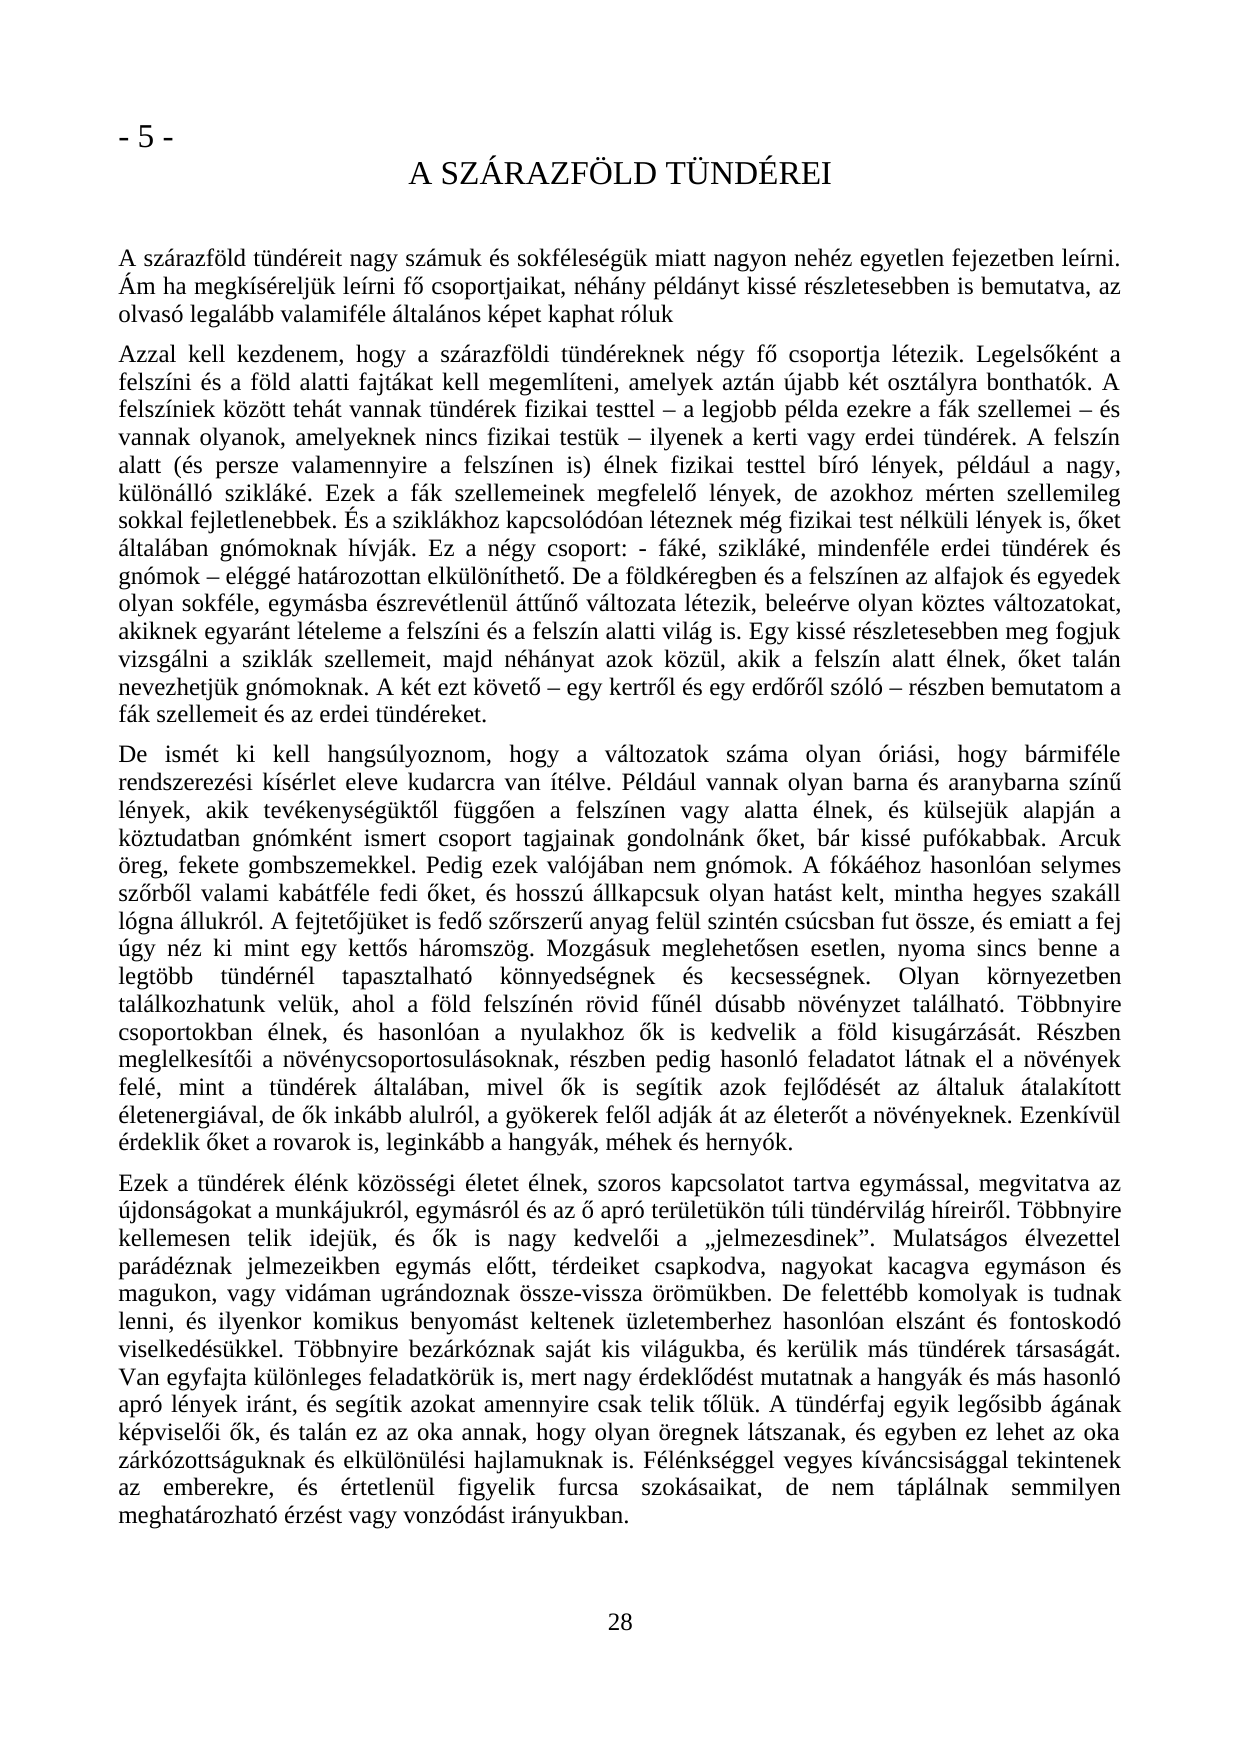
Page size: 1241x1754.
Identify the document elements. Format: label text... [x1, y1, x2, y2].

text A szárazföld tündéreit nagy számuk és sokféleségük miatt nagyon nehéz egyetlen fejezetben leírni. Ám ha megkíséreljük leírni fő csoportjaikat, néhány példányt kissé részletesebben is bemutatva, az olvasó legalább valamiféle általános képet kaphat róluk [118, 244, 1122, 328]
text Azzal kell kezdenem, hogy a szárazföldi tündéreknek négy fő csoportja létezik. Legelsőként a felszíni és a föld alatti fajtákat kell megemlíteni, amelyek aztán újabb két osztályra bonthatók. A felszíniek között tehát vannak tündérek fizikai testtel – a legjobb példa ezekre a fák szellemei – és vannak olyanok, amelyeknek nincs fizikai testük – ilyenek a kerti vagy erdei tündérek. A felszín alatt (és persze valamennyire a felszínen is) élnek fizikai testtel bíró lények, például a nagy, különálló szikláké. Ezek a fák szellemeinek megfelelő lények, de azokhoz mérten szellemileg sokkal fejletlenebbek. És a sziklákhoz kapcsolódóan léteznek még fizikai test nélküli lények is, őket általában gnómoknak hívják. Ez a négy csoport: - fáké, szikláké, mindenféle erdei tündérek és gnómok – eléggé határozottan elkülöníthető. De a földkéregben és a felszínen az alfajok és egyedek olyan sokféle, egymásba észrevétlenül áttűnő változata létezik, beleérve olyan köztes változatokat, akiknek egyaránt lételeme a felszíni és a felszín alatti világ is. Egy kissé részletesebben meg fogjuk vizsgálni a sziklák szellemeit, majd néhányat azok közül, akik a felszín alatt élnek, őket talán nevezhetjük gnómoknak. A két ezt követő – egy kertről és egy erdőről szóló – részben bemutatom a fák szellemeit és az erdei tündéreket. [118, 340, 1122, 728]
text De ismét ki kell hangsúlyoznom, hogy a változatok száma olyan óriási, hogy bármiféle rendszerezési kísérlet eleve kudarcra van ítélve. Például vannak olyan barna és aranybarna színű lények, akik tevékenységüktől függően a felszínen vagy alatta élnek, és külsejük alapján a köztudatban gnómként ismert csoport tagjainak gondolnánk őket, bár kissé pufókabbak. Arcuk öreg, fekete gombszemekkel. Pedig ezek valójában nem gnómok. A fókáéhoz hasonlóan selymes szőrből valami kabátféle fedi őket, és hosszú állkapcsuk olyan hatást kelt, mintha hegyes szakáll lógna állukról. A fejtetőjüket is fedő szőrszerű anyag felül szintén csúcsban fut össze, és emiatt a fej úgy néz ki mint egy kettős háromszög. Mozgásuk meglehetősen esetlen, nyoma sincs benne a legtöbb tündérnél tapasztalható könnyedségnek és kecsességnek. Olyan környezetben találkozhatunk velük, ahol a föld felszínén rövid fűnél dúsabb növényzet található. Többnyire csoportokban élnek, és hasonlóan a nyulakhoz ők is kedvelik a föld kisugárzását. Részben meglelkesítői a növénycsoportosulásoknak, részben pedig hasonló feladatot látnak el a növények felé, mint a tündérek általában, mivel ők is segítik azok fejlődését az általuk átalakított életenergiával, de ők inkább alulról, a gyökerek felől adják át az életerőt a növényeknek. Ezenkívül érdeklik őket a rovarok is, leginkább a hangyák, méhek és hernyók. [118, 741, 1122, 1156]
text A SZÁRAZFÖLD TÜNDÉREI [118, 155, 1122, 192]
text - 5 - [118, 118, 1122, 155]
text Ezek a tündérek élénk közösségi életet élnek, szoros kapcsolatot tartva egymással, megvitatva az újdonságokat a munkájukról, egymásról és az ő apró területükön túli tündérvilág híreiről. Többnyire kellemesen telik idejük, és ők is nagy kedvelői a „jelmezesdinek”. Mulatságos élvezettel parádéznak jelmezeikben egymás előtt, térdeiket csapkodva, nagyokat kacagva egymáson és magukon, vagy vidáman ugrándoznak össze-vissza örömükben. De felettébb komolyak is tudnak lenni, és ilyenkor komikus benyomást keltenek üzletemberhez hasonlóan elszánt és fontoskodó viselkedésükkel. Többnyire bezárkóznak saját kis világukba, és kerülik más tündérek társaságát. Van egyfajta különleges feladatkörük is, mert nagy érdeklődést mutatnak a hangyák és más hasonló apró lények iránt, és segítik azokat amennyire csak telik tőlük. A tündérfaj egyik legősibb ágának képviselői ők, és talán ez az oka annak, hogy olyan öregnek látszanak, és egyben ez lehet az oka zárkózottságuknak és elkülönülési hajlamuknak is. Félénkséggel vegyes kíváncsisággal tekintenek az emberekre, és értetlenül figyelik furcsa szokásaikat, de nem táplálnak semmilyen meghatározható érzést vagy vonzódást irányukban. [118, 1169, 1122, 1529]
